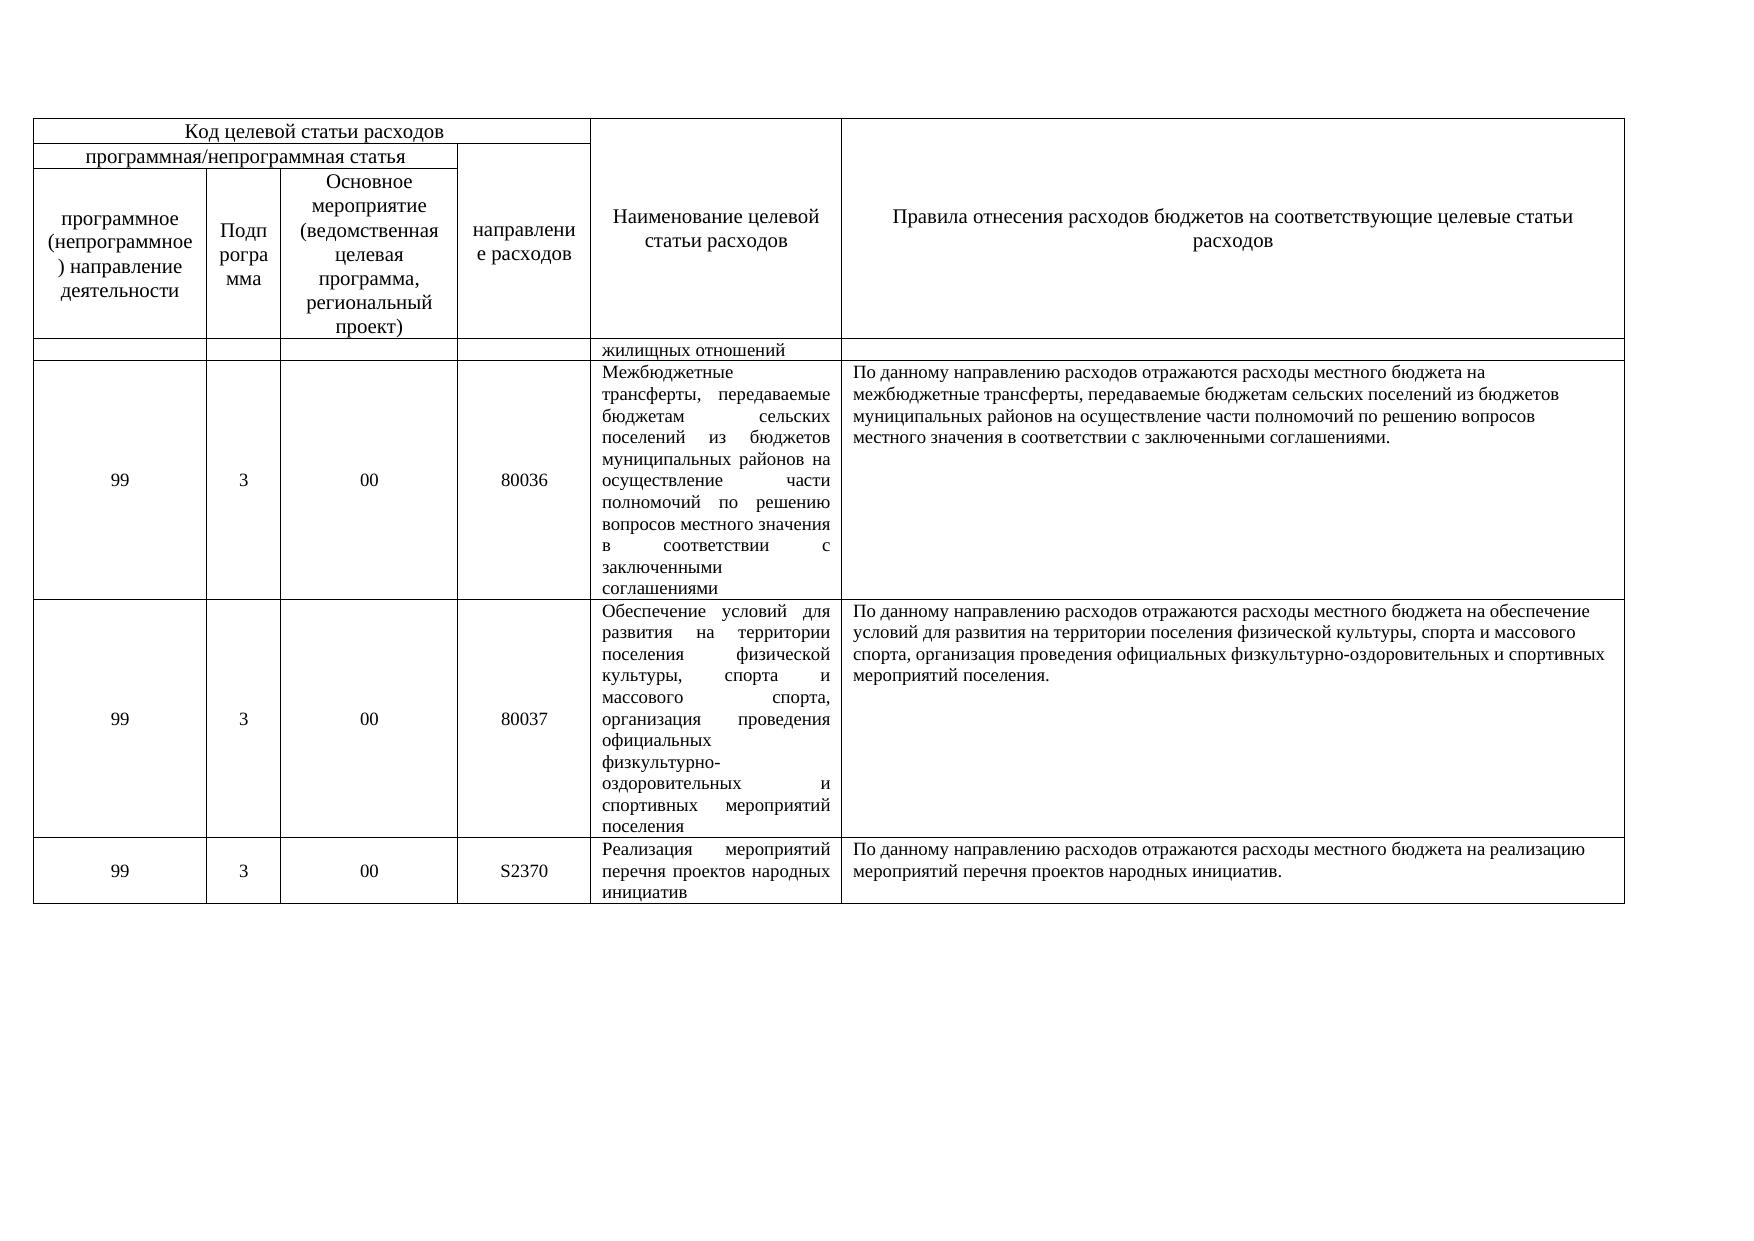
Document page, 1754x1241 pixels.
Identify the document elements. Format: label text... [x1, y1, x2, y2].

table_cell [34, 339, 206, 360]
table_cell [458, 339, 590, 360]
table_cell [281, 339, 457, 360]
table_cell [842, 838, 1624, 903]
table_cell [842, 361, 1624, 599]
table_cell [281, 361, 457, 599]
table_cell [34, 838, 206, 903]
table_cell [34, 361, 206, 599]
table_header Наименование целевой статьи расходов [591, 119, 841, 338]
table_cell программная/непрограммная статья [34, 144, 457, 168]
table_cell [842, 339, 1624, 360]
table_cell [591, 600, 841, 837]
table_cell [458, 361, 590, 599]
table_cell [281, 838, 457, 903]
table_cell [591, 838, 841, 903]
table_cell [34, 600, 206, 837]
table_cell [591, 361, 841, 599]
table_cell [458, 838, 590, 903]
table_cell Подпрограмма [207, 169, 280, 338]
table_cell направление расходов [458, 144, 590, 338]
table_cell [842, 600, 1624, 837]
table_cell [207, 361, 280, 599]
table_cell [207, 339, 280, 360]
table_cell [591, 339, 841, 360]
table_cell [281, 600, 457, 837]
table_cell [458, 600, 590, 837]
table_header Правила отнесения расходов бюджетов на соответствующие целевые статьи расходов [842, 119, 1624, 338]
table_cell Основное мероприятие (ведомственная целевая программа, региональный проект) [281, 169, 457, 338]
table_cell программное (непрограммное) направление деятельности [34, 169, 206, 338]
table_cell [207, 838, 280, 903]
table_header Код целевой статьи расходов [34, 119, 590, 143]
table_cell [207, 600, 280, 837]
